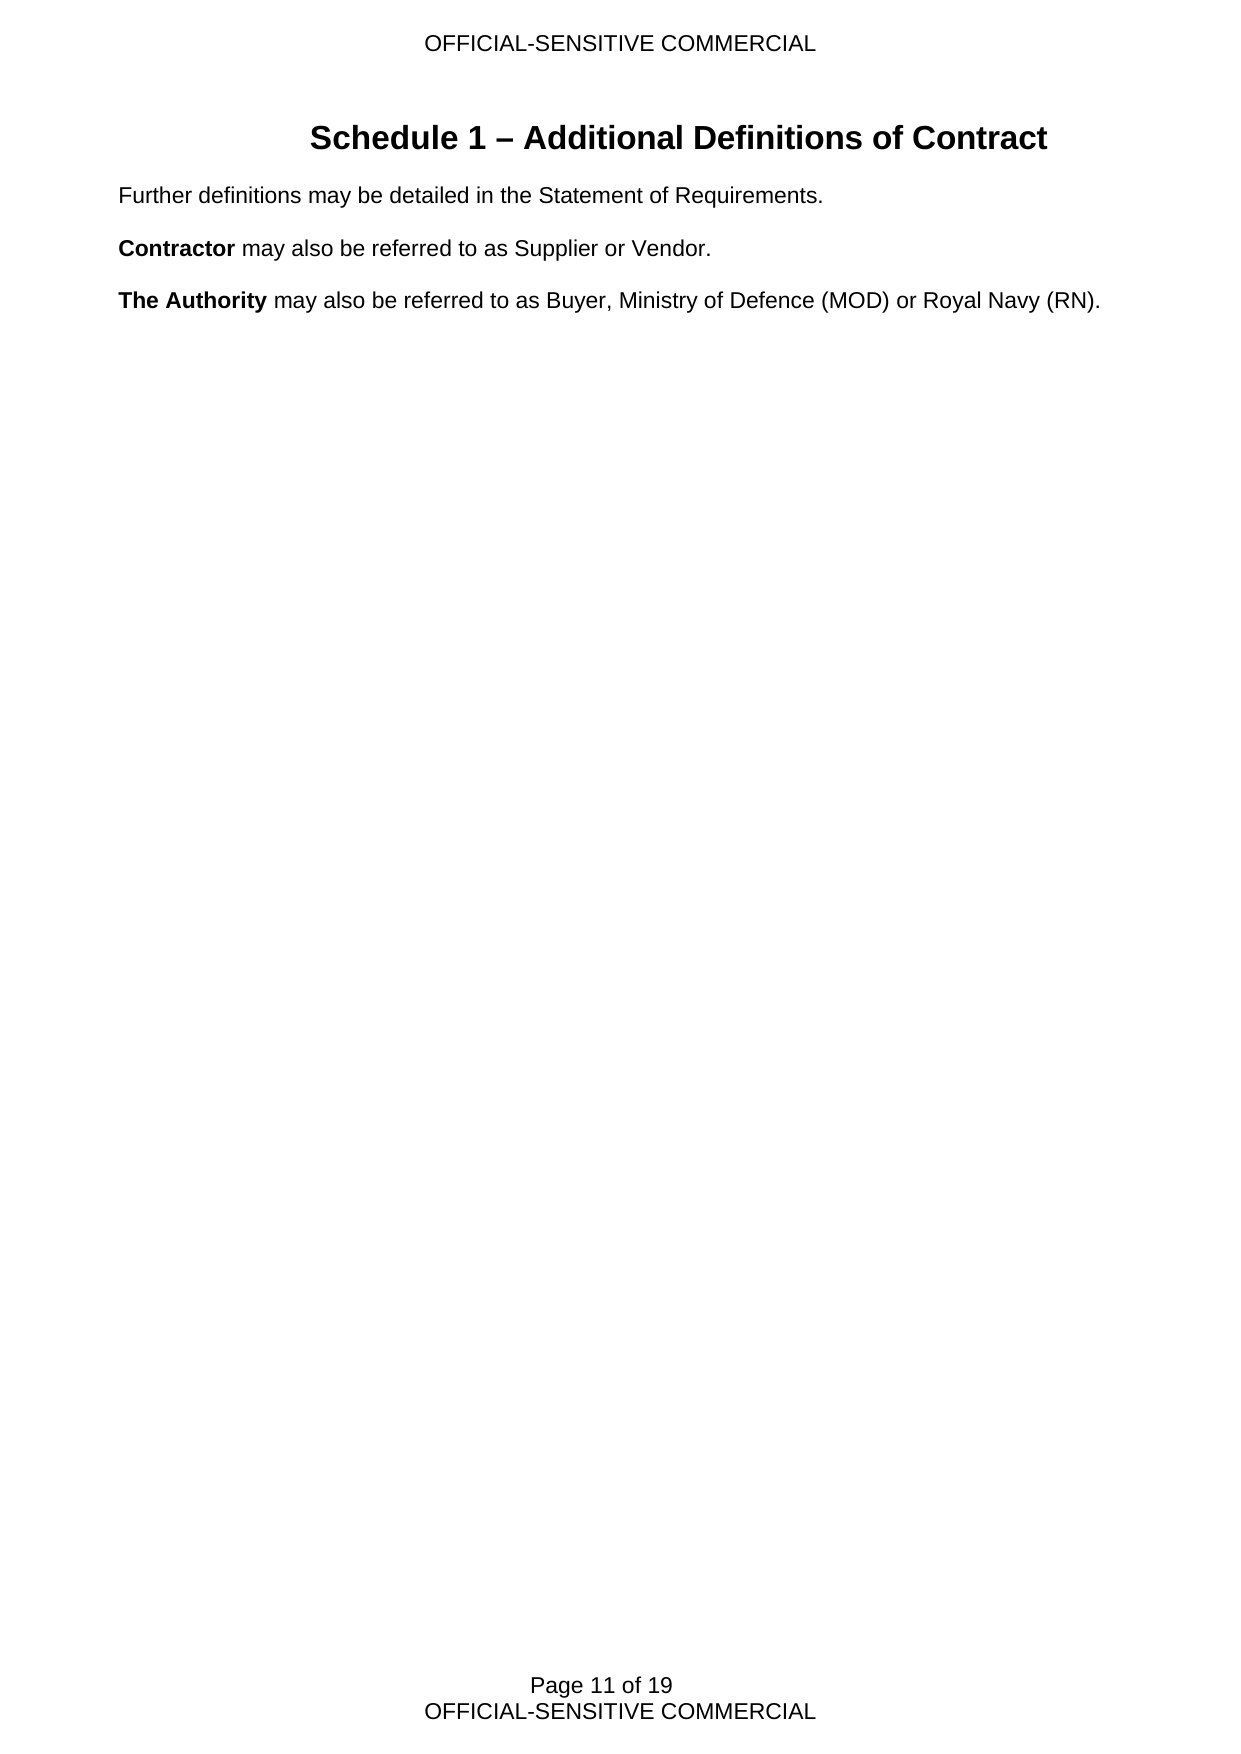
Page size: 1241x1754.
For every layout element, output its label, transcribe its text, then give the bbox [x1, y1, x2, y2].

text Contractor may also be referred to as Supplier or Vendor. [118, 235, 1122, 261]
text Schedule 1 – Additional Definitions of Contract [309, 118, 1124, 156]
text Further definitions may be detailed in the Statement of Requirements. [118, 182, 1122, 208]
text The Authority may also be referred to as Buyer, Ministry of Defence (MOD) or Royal Navy (RN). [118, 287, 1107, 314]
